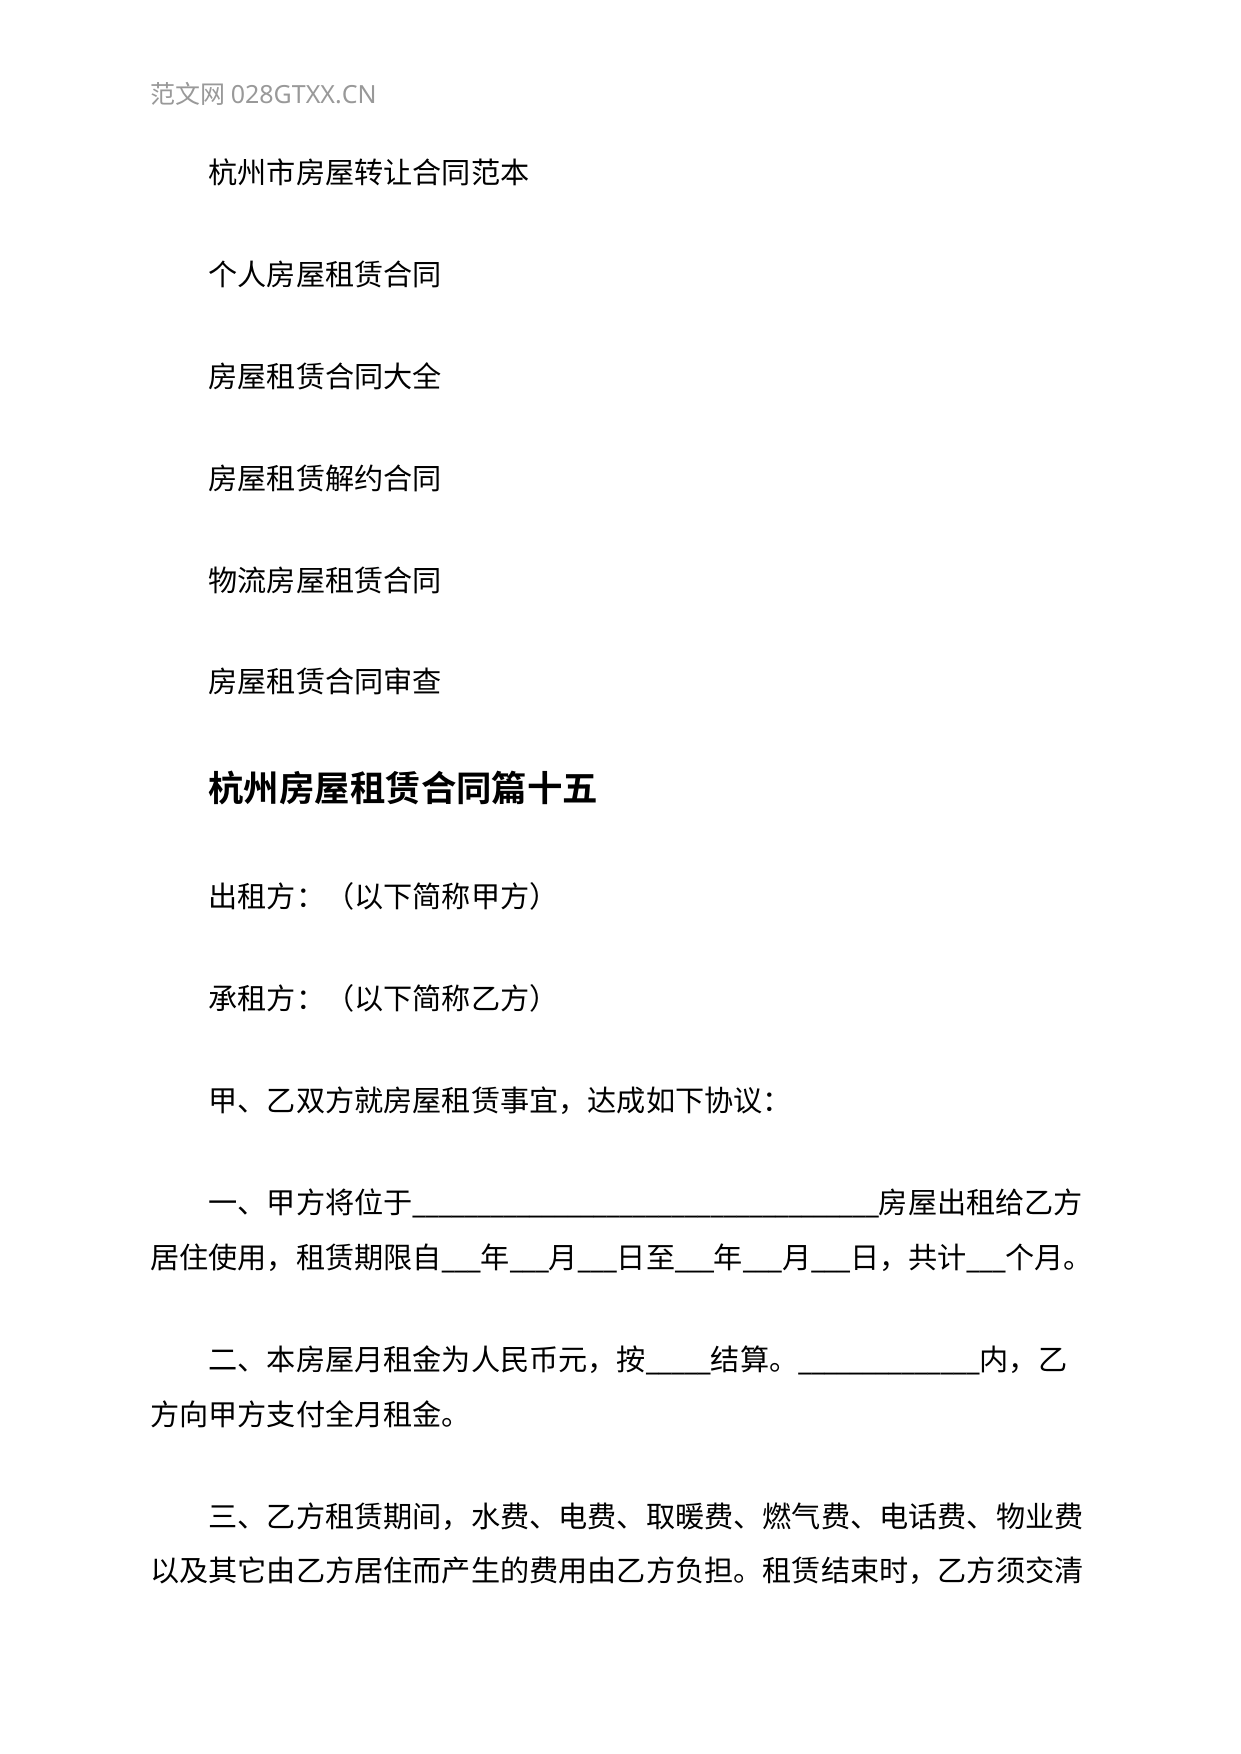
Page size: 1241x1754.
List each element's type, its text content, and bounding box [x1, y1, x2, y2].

text 房屋租赁合同大全 [150, 353, 1090, 396]
text 房屋租赁合同审查 [150, 659, 1090, 701]
text 承租方：（以下简称乙方） [150, 976, 1090, 1018]
text 二、本房屋月租金为人民币元，按_____结算。______________内，乙方向甲方支付全月租金。 [150, 1336, 1090, 1434]
text 甲、乙双方就房屋租赁事宜，达成如下协议： [150, 1078, 1090, 1120]
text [150, 1493, 1090, 1590]
text 杭州市房屋转让合同范本 [150, 150, 1090, 192]
text 出租方：（以下简称甲方） [150, 874, 1090, 916]
text 一、甲方将位于____________________________________房屋出租给乙方居住使用，租赁期限自___年___月___日至___年___月___日，共计___个月。 [150, 1179, 1090, 1277]
text 房屋租赁解约合同 [150, 455, 1090, 498]
text 物流房屋租赁合同 [150, 557, 1090, 599]
text 杭州房屋租赁合同篇十五 [150, 761, 1090, 812]
text 个人房屋租赁合同 [150, 252, 1090, 294]
